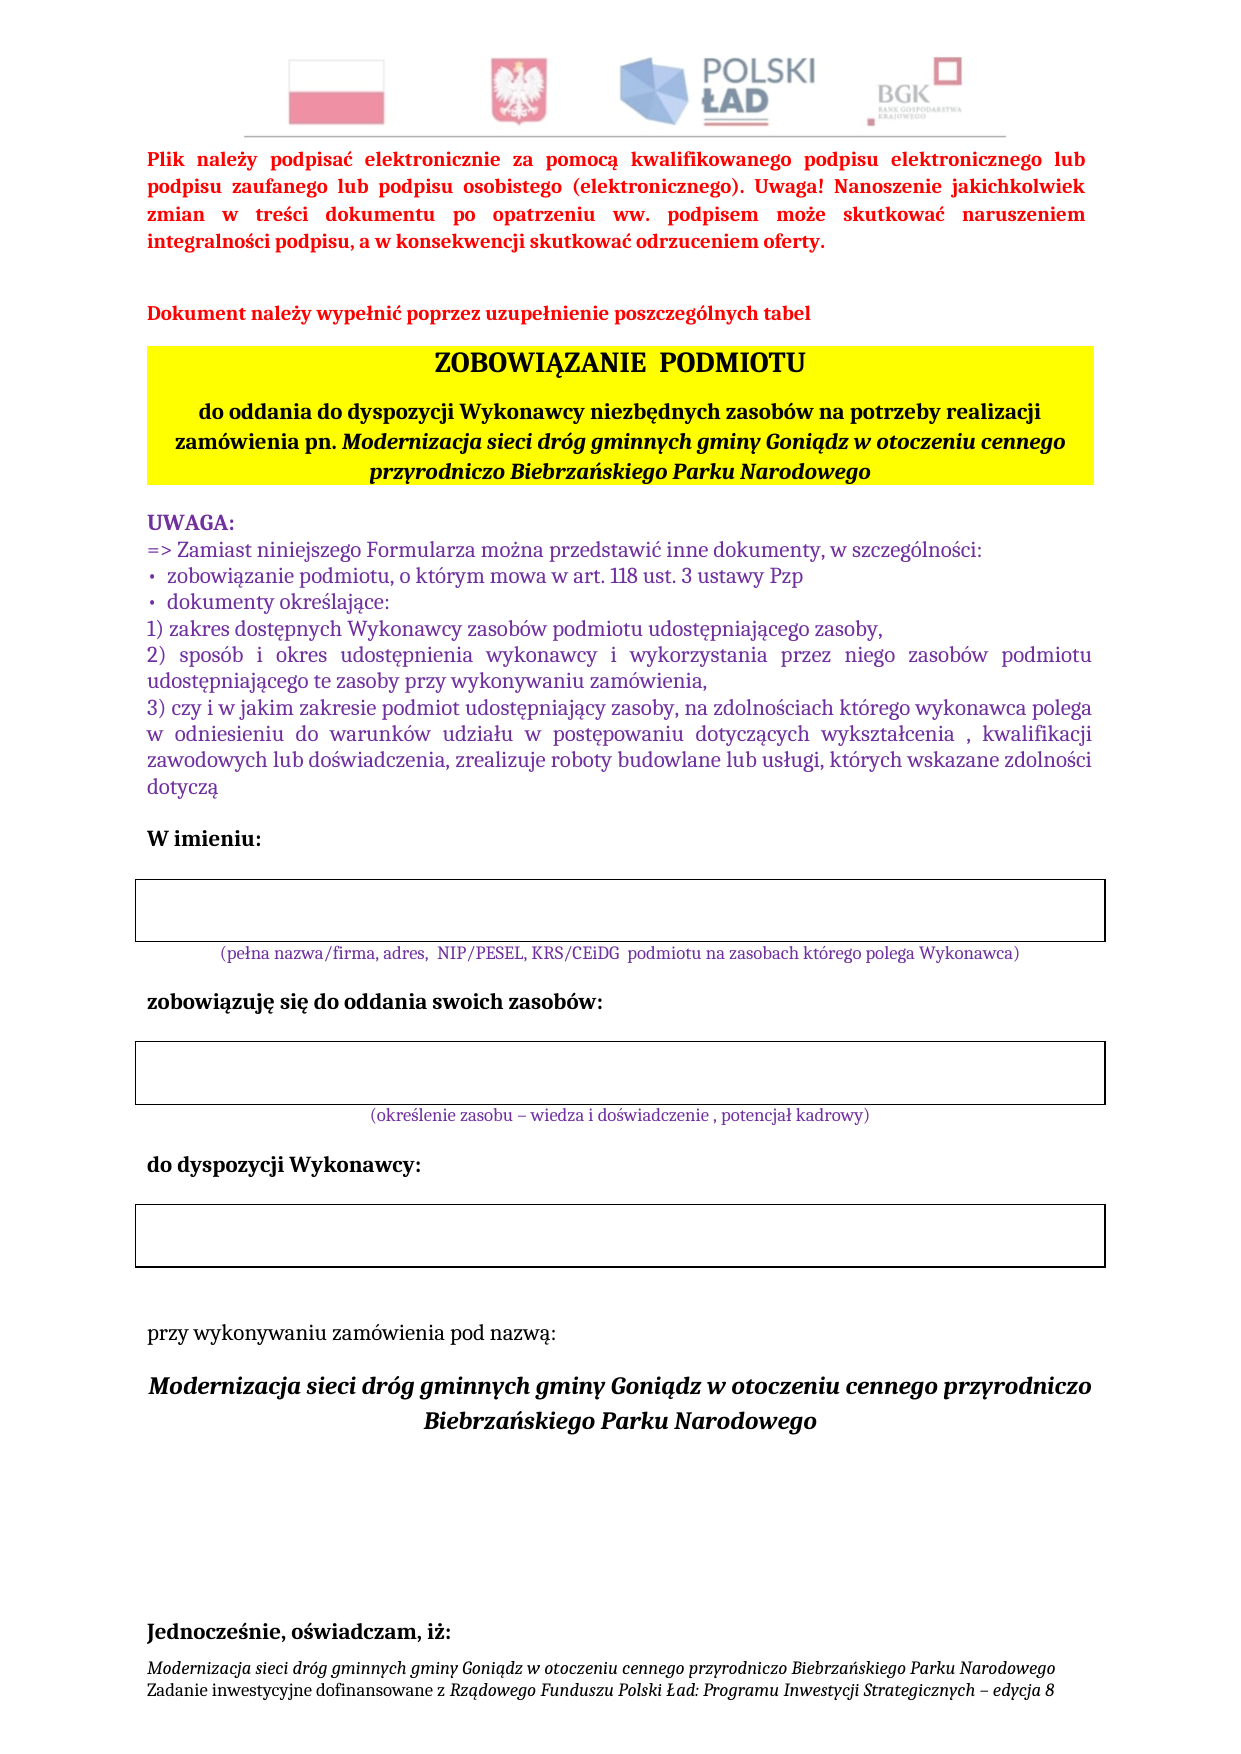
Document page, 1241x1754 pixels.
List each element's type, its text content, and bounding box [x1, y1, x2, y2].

text W imieniu: [147, 826, 1123, 853]
text (określenie zasobu – wiedza i doświadczenie , potencjał kadrowy) [147, 1105, 1094, 1126]
text 1) zakres dostępnych Wykonawcy zasobów podmiotu udostępniającego zasoby, [147, 615, 1094, 642]
text do dyspozycji Wykonawcy: [147, 1151, 1094, 1178]
text => Zamiast niniejszego Formularza można przedstawić inne dokumenty, w szczególności: [147, 536, 1094, 563]
text 3) czy i w jakim zakresie podmiot udostępniający zasoby, na zdolnościach którego wykonawca polega w odniesieniu do warunków udziału w postępowaniu dotyczących wykształcenia , kwalifikacji zawodowych lub doświadczenia, zrealizuje roboty budowlane lub usługi, których wskazane zdolności dotyczą [147, 694, 1094, 800]
text zobowiązuję się do oddania swoich zasobów: [147, 989, 1094, 1015]
text Modernizacja sieci dróg gminnych gminy Goniądz w otoczeniu cennego przyrodniczo Biebrzańskiego Parku Narodowego [147, 1372, 1094, 1435]
table_header [136, 880, 1104, 941]
text • dokumenty określające: [147, 589, 1094, 615]
text ZOBOWIĄZANIE PODMIOTU [147, 346, 1094, 379]
text (pełna nazwa/firma, adres, NIP/PESEL, KRS/CEiDG podmiotu na zasobach którego polega Wykonawca) [147, 942, 1094, 964]
text 2) sposób i okres udostępnienia wykonawcy i wykorzystania przez niego zasobów podmiotu udostępniającego te zasoby przy wykonywaniu zamówienia, [147, 642, 1094, 694]
text do oddania do dyspozycji Wykonawcy niezbędnych zasobów na potrzeby realizacji zamówienia pn. Modernizacja sieci dróg gminnych gminy Goniądz w otoczeniu cennego przyrodniczo Biebrzańskiego Parku Narodowego [147, 398, 1094, 485]
table_header [136, 1205, 1104, 1266]
text Jednocześnie, oświadczam, iż: [147, 1619, 1094, 1646]
table_header [136, 1042, 1104, 1104]
text UWAGA: [147, 510, 1094, 536]
text przy wykonywaniu zamówienia pod nazwą: [147, 1320, 1094, 1346]
text • zobowiązanie podmiotu, o którym mowa w art. 118 ust. 3 ustawy Pzp [147, 563, 1094, 589]
text Plik należy podpisać elektronicznie za pomocą kwalifikowanego podpisu elektronicznego lub podpisu zaufanego lub podpisu osobistego (elektronicznego). Uwaga! Nanoszenie jakichkolwiek zmian w treści dokumentu po opatrzeniu ww. podpisem może skutkować naruszeniem integralności podpisu, a w konsekwencji skutkować odrzuceniem oferty. [147, 147, 1086, 281]
picture [153, 29, 1088, 148]
text Dokument należy wypełnić poprzez uzupełnienie poszczególnych tabel [147, 302, 1086, 326]
